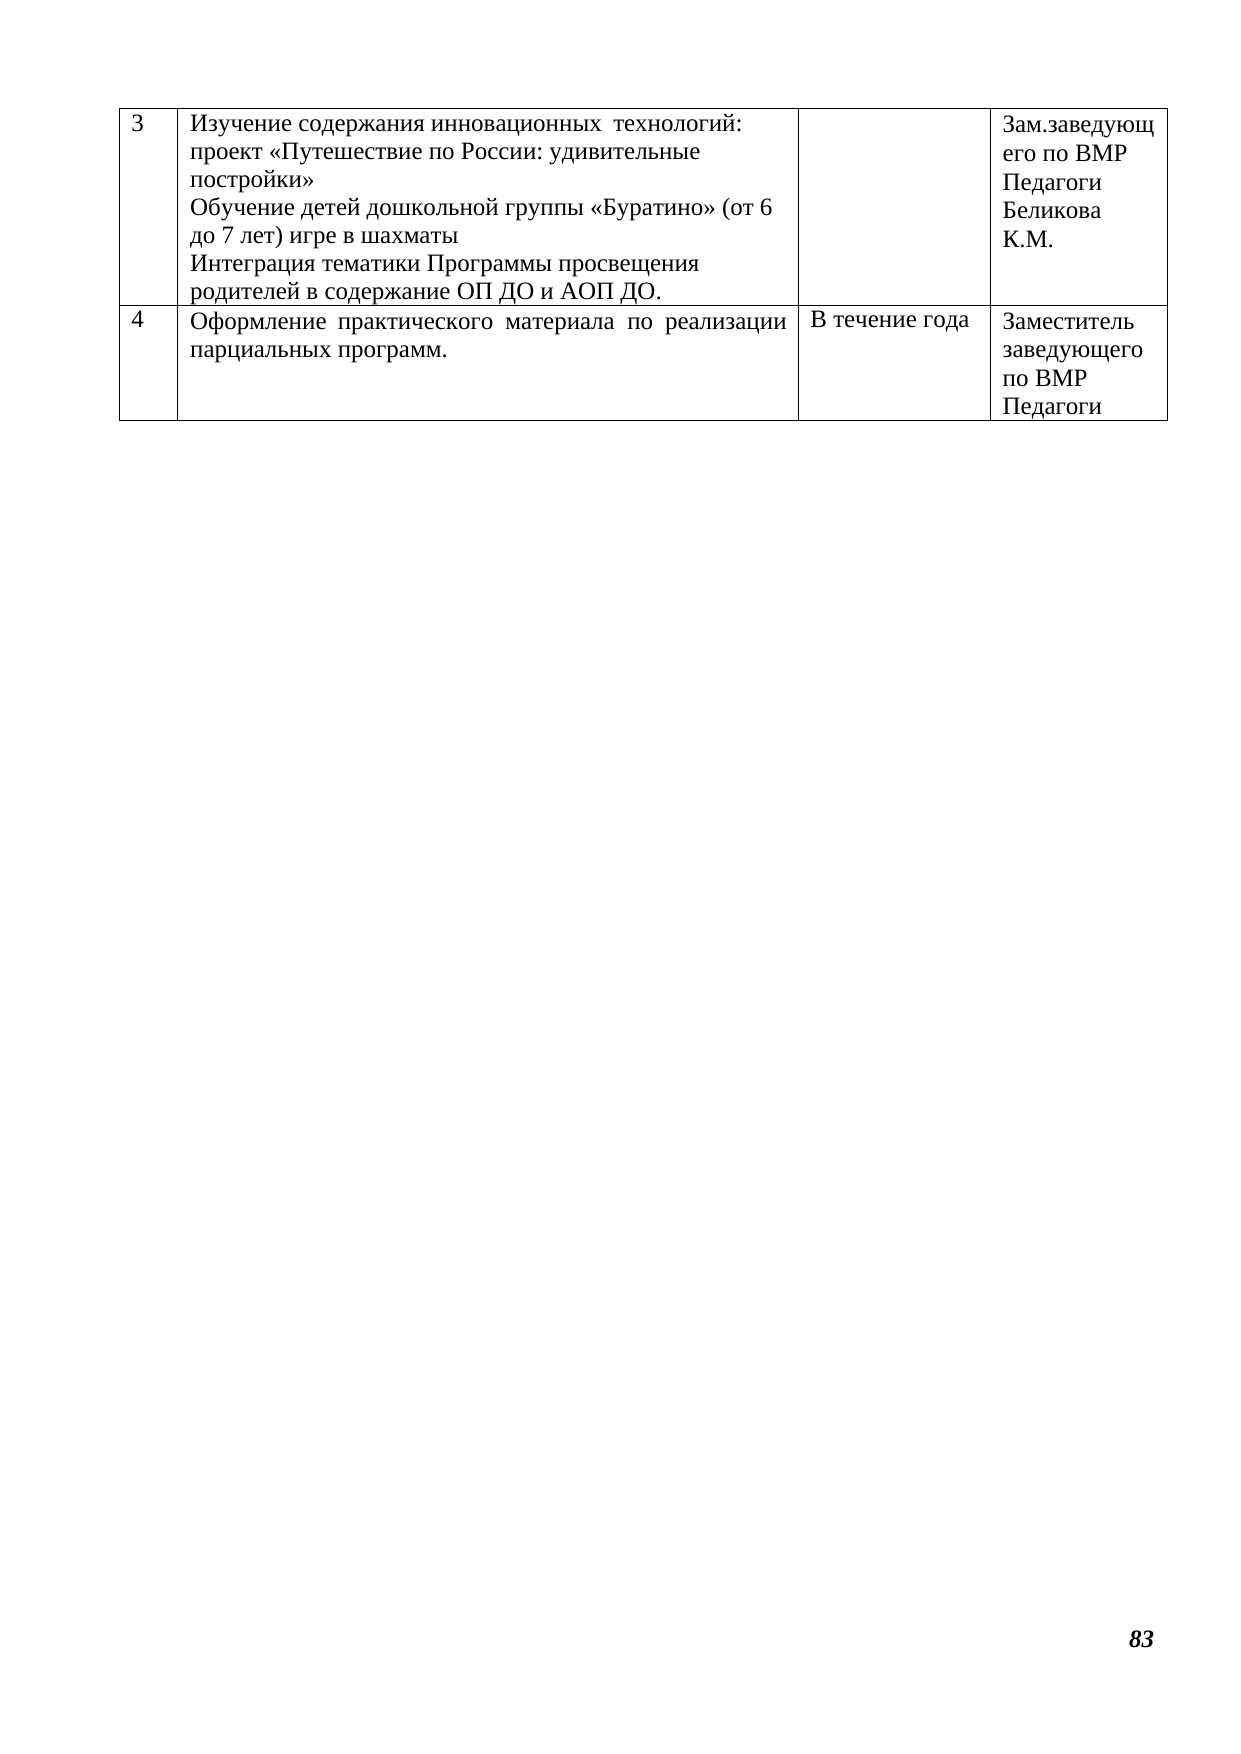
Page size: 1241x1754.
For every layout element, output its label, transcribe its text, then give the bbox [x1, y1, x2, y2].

table_cell Зам.заведующ его по ВМР Педагоги Беликова К.М. [991, 109, 1167, 305]
table_cell В течение года [799, 306, 990, 420]
table_cell 4 [120, 306, 177, 420]
table_cell [799, 109, 990, 305]
table_cell Оформление практического материала по реализации парциальных программ. [178, 306, 798, 420]
table_cell Заместитель заведующего по ВМР Педагоги [991, 306, 1167, 420]
table_cell 3 [120, 109, 177, 305]
table_cell Изучение содержания инновационных технологий: проект «Путешествие по России: удивительные постройки» Обучение детей дошкольной группы «Буратино» (от 6 до 7 лет) игре в шахматы Интеграция тематики Программы просвещения родителей в содержание ОП ДО и АОП ДО. [178, 109, 798, 305]
